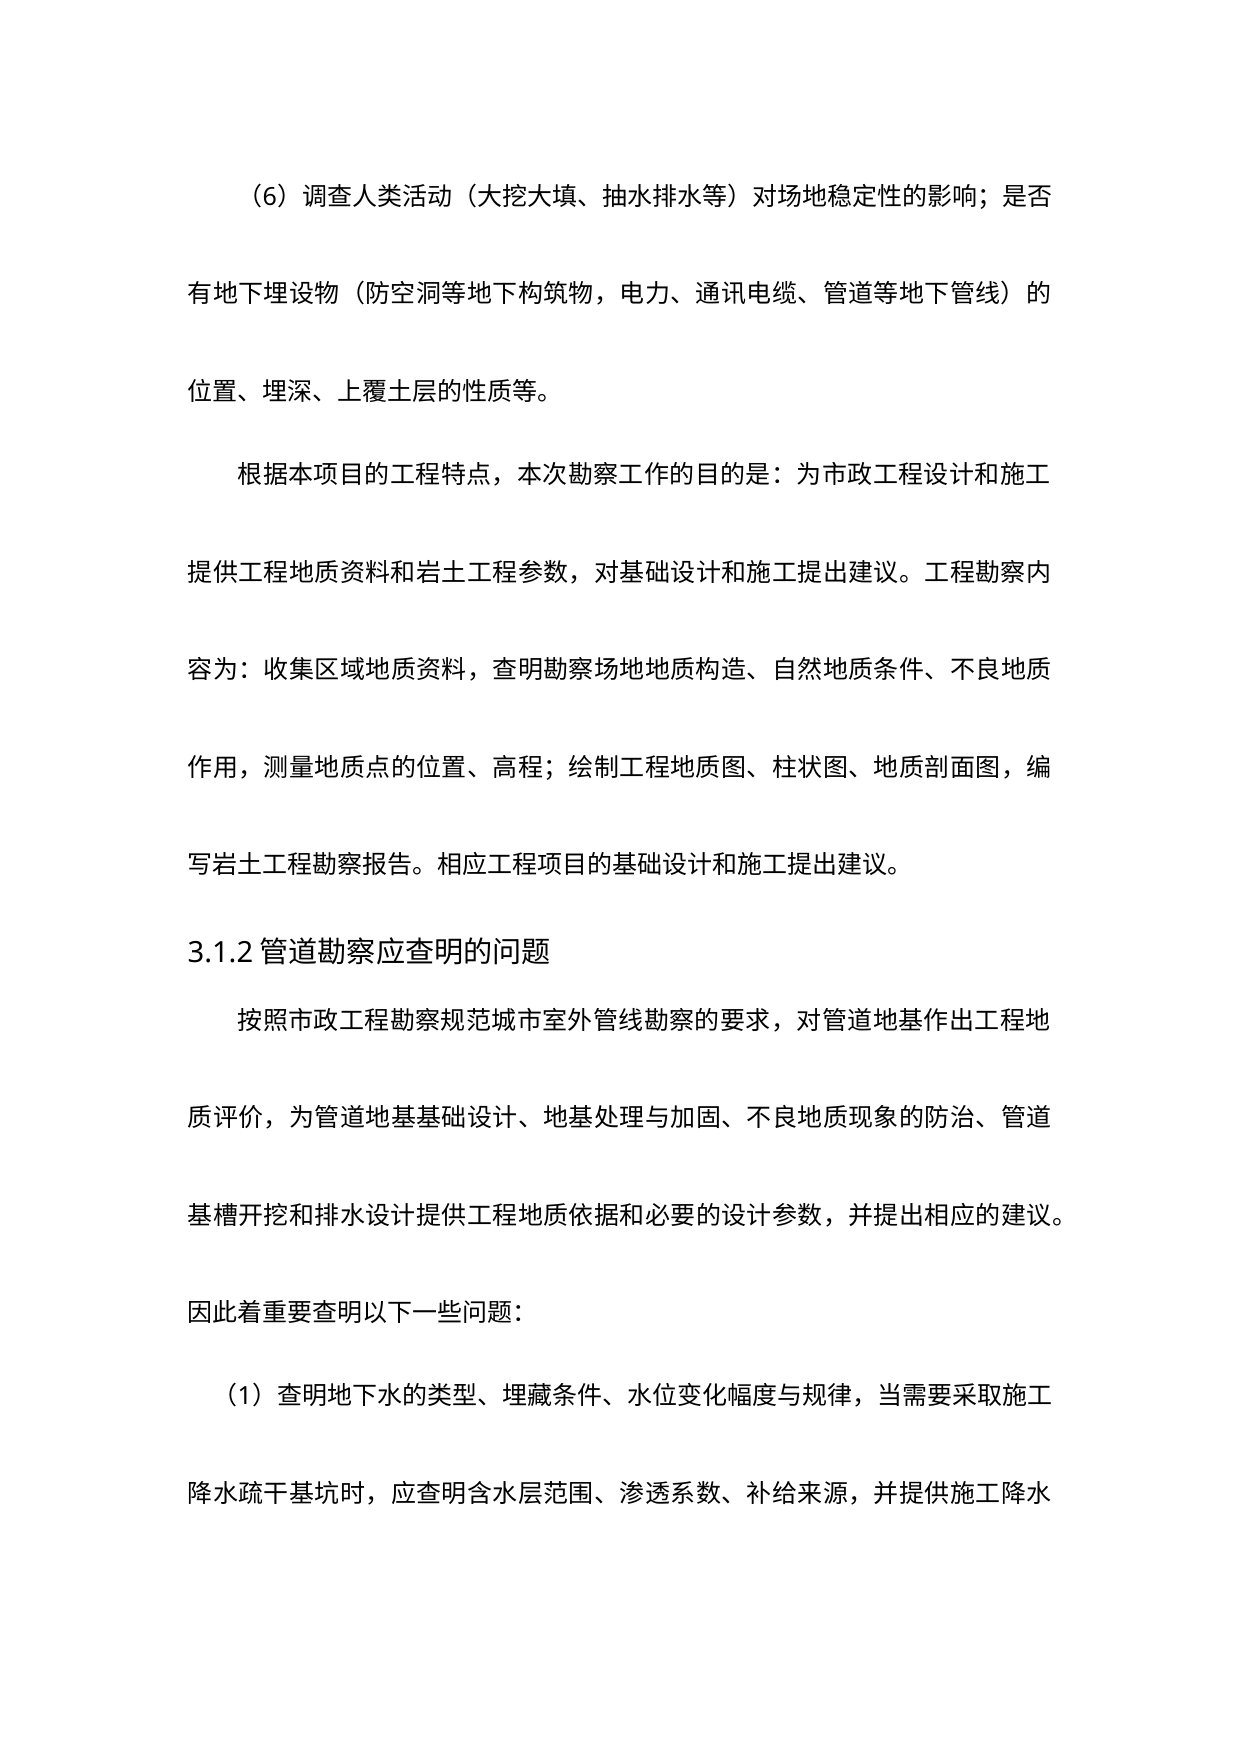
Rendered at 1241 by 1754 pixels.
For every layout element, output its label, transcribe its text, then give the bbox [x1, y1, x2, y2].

subtitle 3.1.2管道勘察应查明的问题 [187, 917, 1053, 982]
text 按照市政工程勘察规范城市室外管线勘察的要求，对管道地基作出工程地质评价，为管道地基基础设计、地基处理与加固、不良地质现象的防治、管道基槽开挖和排水设计提供工程地质依据和必要的设计参数，并提出相应的建议。因此着重要查明以下一些问题： [187, 986, 1053, 1343]
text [187, 1361, 1053, 1524]
text （6）调查人类活动（大挖大填、抽水排水等）对场地稳定性的影响；是否有地下埋设物（防空洞等地下构筑物，电力、通讯电缆、管道等地下管线）的位置、埋深、上覆土层的性质等。 [187, 162, 1053, 422]
text 根据本项目的工程特点，本次勘察工作的目的是：为市政工程设计和施工提供工程地质资料和岩土工程参数，对基础设计和施工提出建议。工程勘察内容为：收集区域地质资料，查明勘察场地地质构造、自然地质条件、不良地质作用，测量地质点的位置、高程；绘制工程地质图、柱状图、地质剖面图，编写岩土工程勘察报告。相应工程项目的基础设计和施工提出建议。 [187, 440, 1053, 895]
